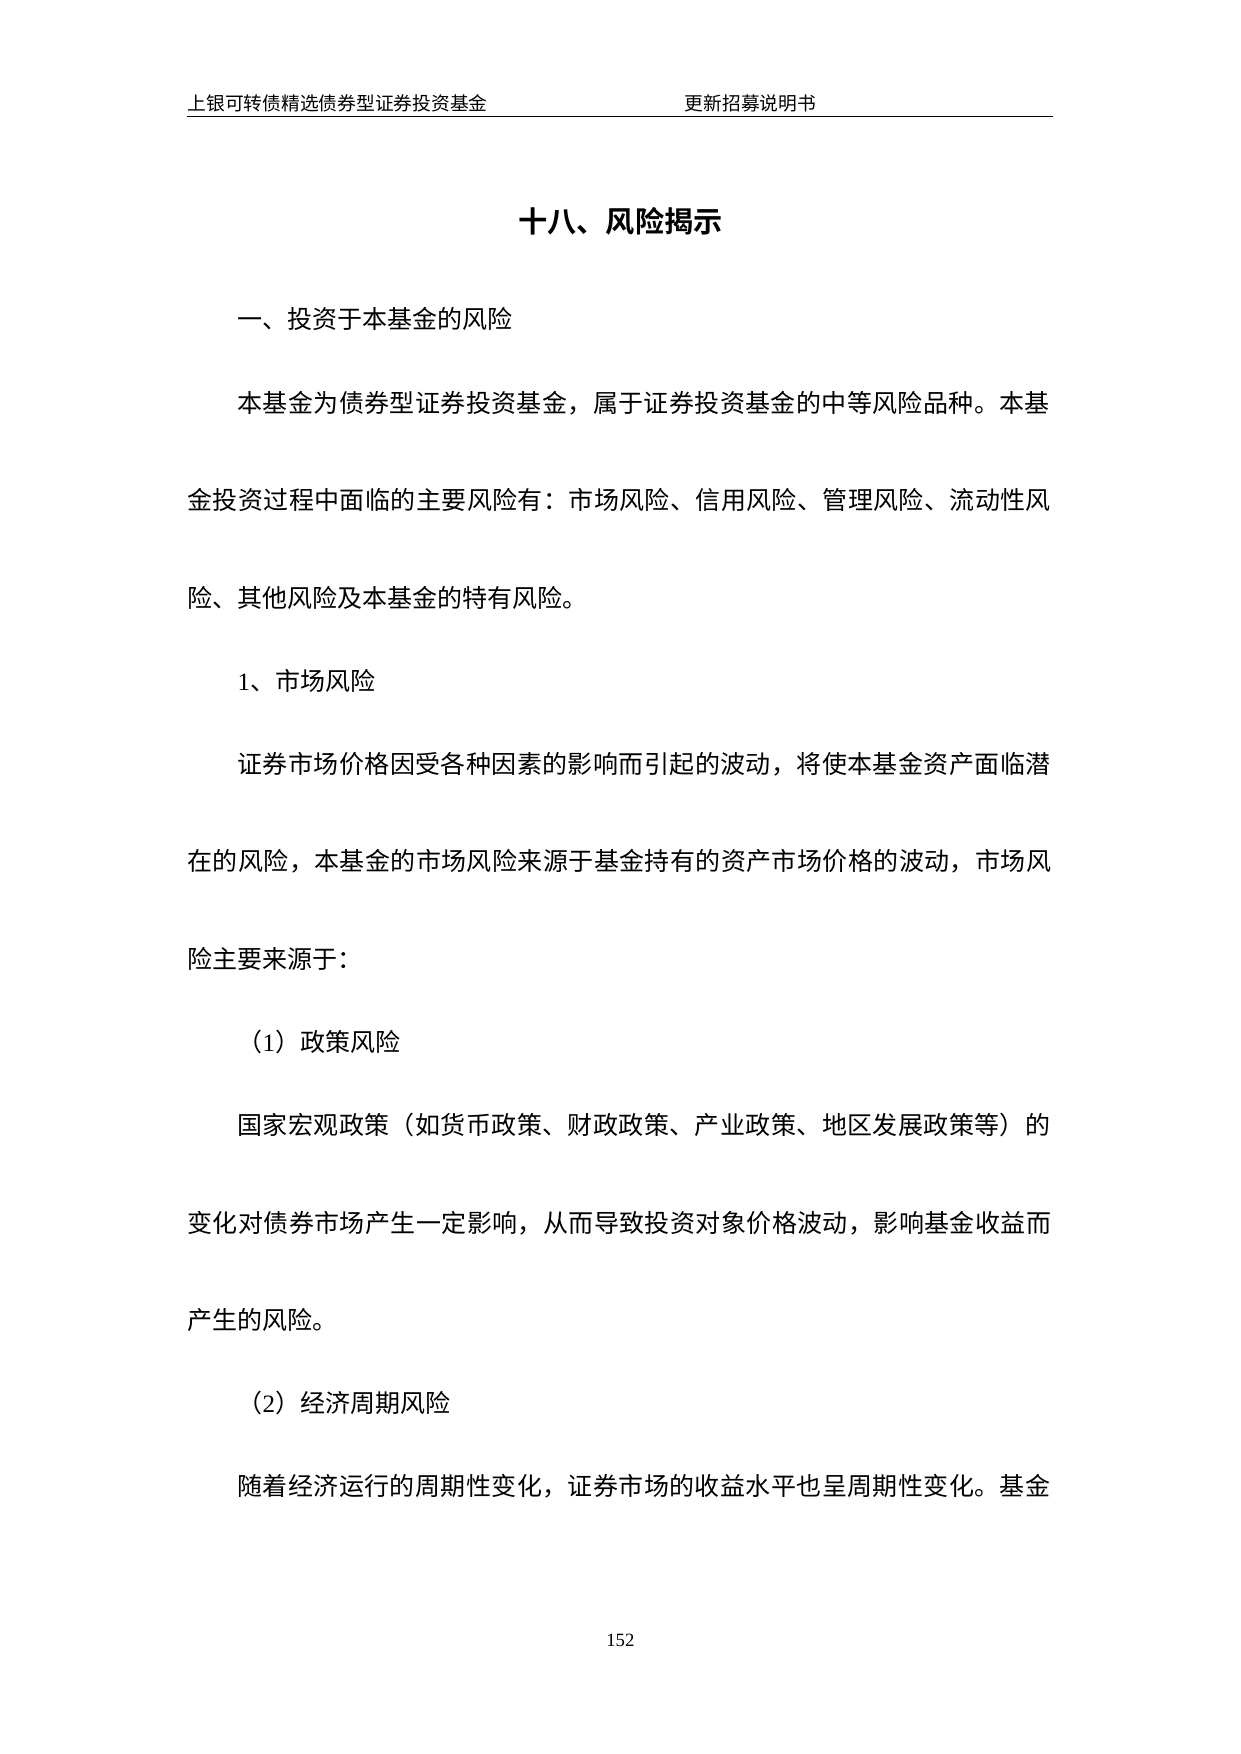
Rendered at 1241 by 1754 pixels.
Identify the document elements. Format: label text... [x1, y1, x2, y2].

text 国家宏观政策（如货币政策、财政政策、产业政策、地区发展政策等）的变化对债券市场产生一定影响，从而导致投资对象价格波动，影响基金收益而产生的风险。 [187, 1091, 1053, 1351]
text 证券市场价格因受各种因素的影响而引起的波动，将使本基金资产面临潜在的风险，本基金的市场风险来源于基金持有的资产市场价格的波动，市场风险主要来源于： [187, 730, 1053, 990]
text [187, 1452, 1053, 1517]
text （2）经济周期风险 [187, 1369, 1053, 1434]
text 本基金为债券型证券投资基金，属于证券投资基金的中等风险品种。本基金投资过程中面临的主要风险有：市场风险、信用风险、管理风险、流动性风险、其他风险及本基金的特有风险。 [187, 369, 1053, 629]
text （1）政策风险 [187, 1008, 1053, 1073]
subtitle 十八、风险揭示 [187, 187, 1053, 252]
text 1、市场风险 [187, 647, 1053, 712]
text 一、投资于本基金的风险 [187, 286, 1053, 351]
